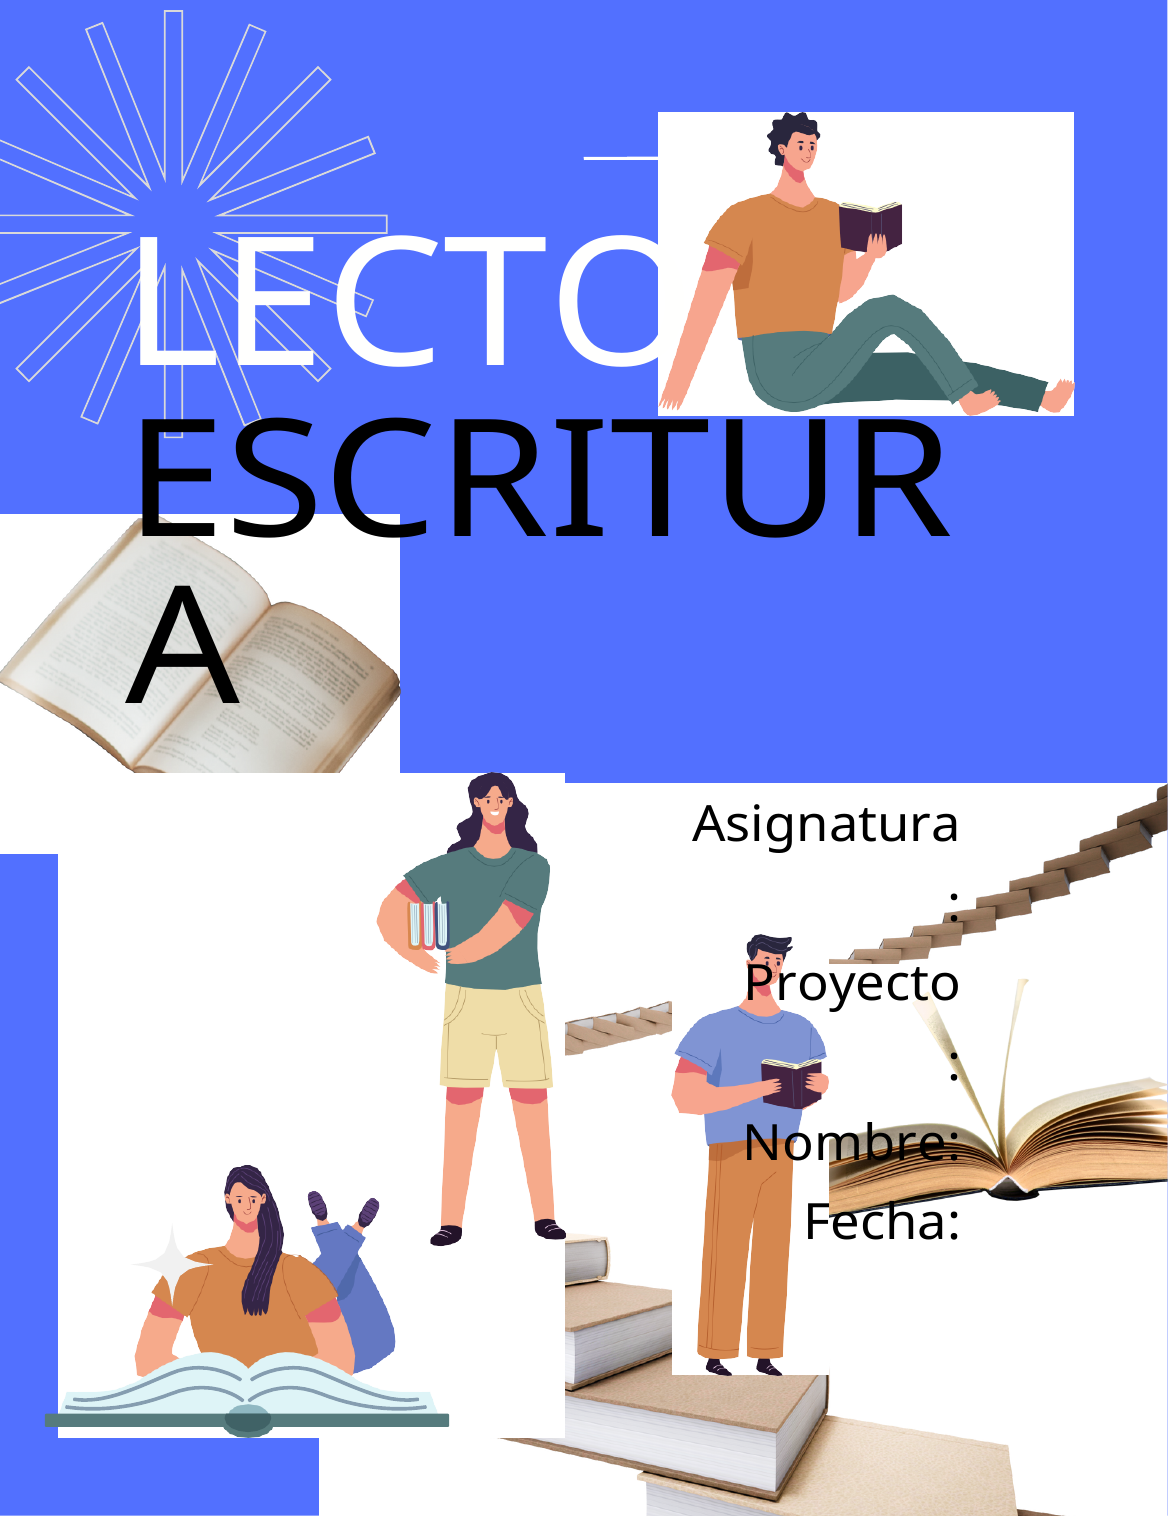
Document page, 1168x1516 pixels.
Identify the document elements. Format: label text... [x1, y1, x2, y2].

text ESCRITURA [125, 402, 1032, 736]
text Asignatura: Proyecto: Nombre: Fecha: [683, 788, 961, 1254]
picture [658, 112, 1075, 416]
title LECTO [122, 217, 1032, 402]
picture [0, 514, 1168, 1516]
